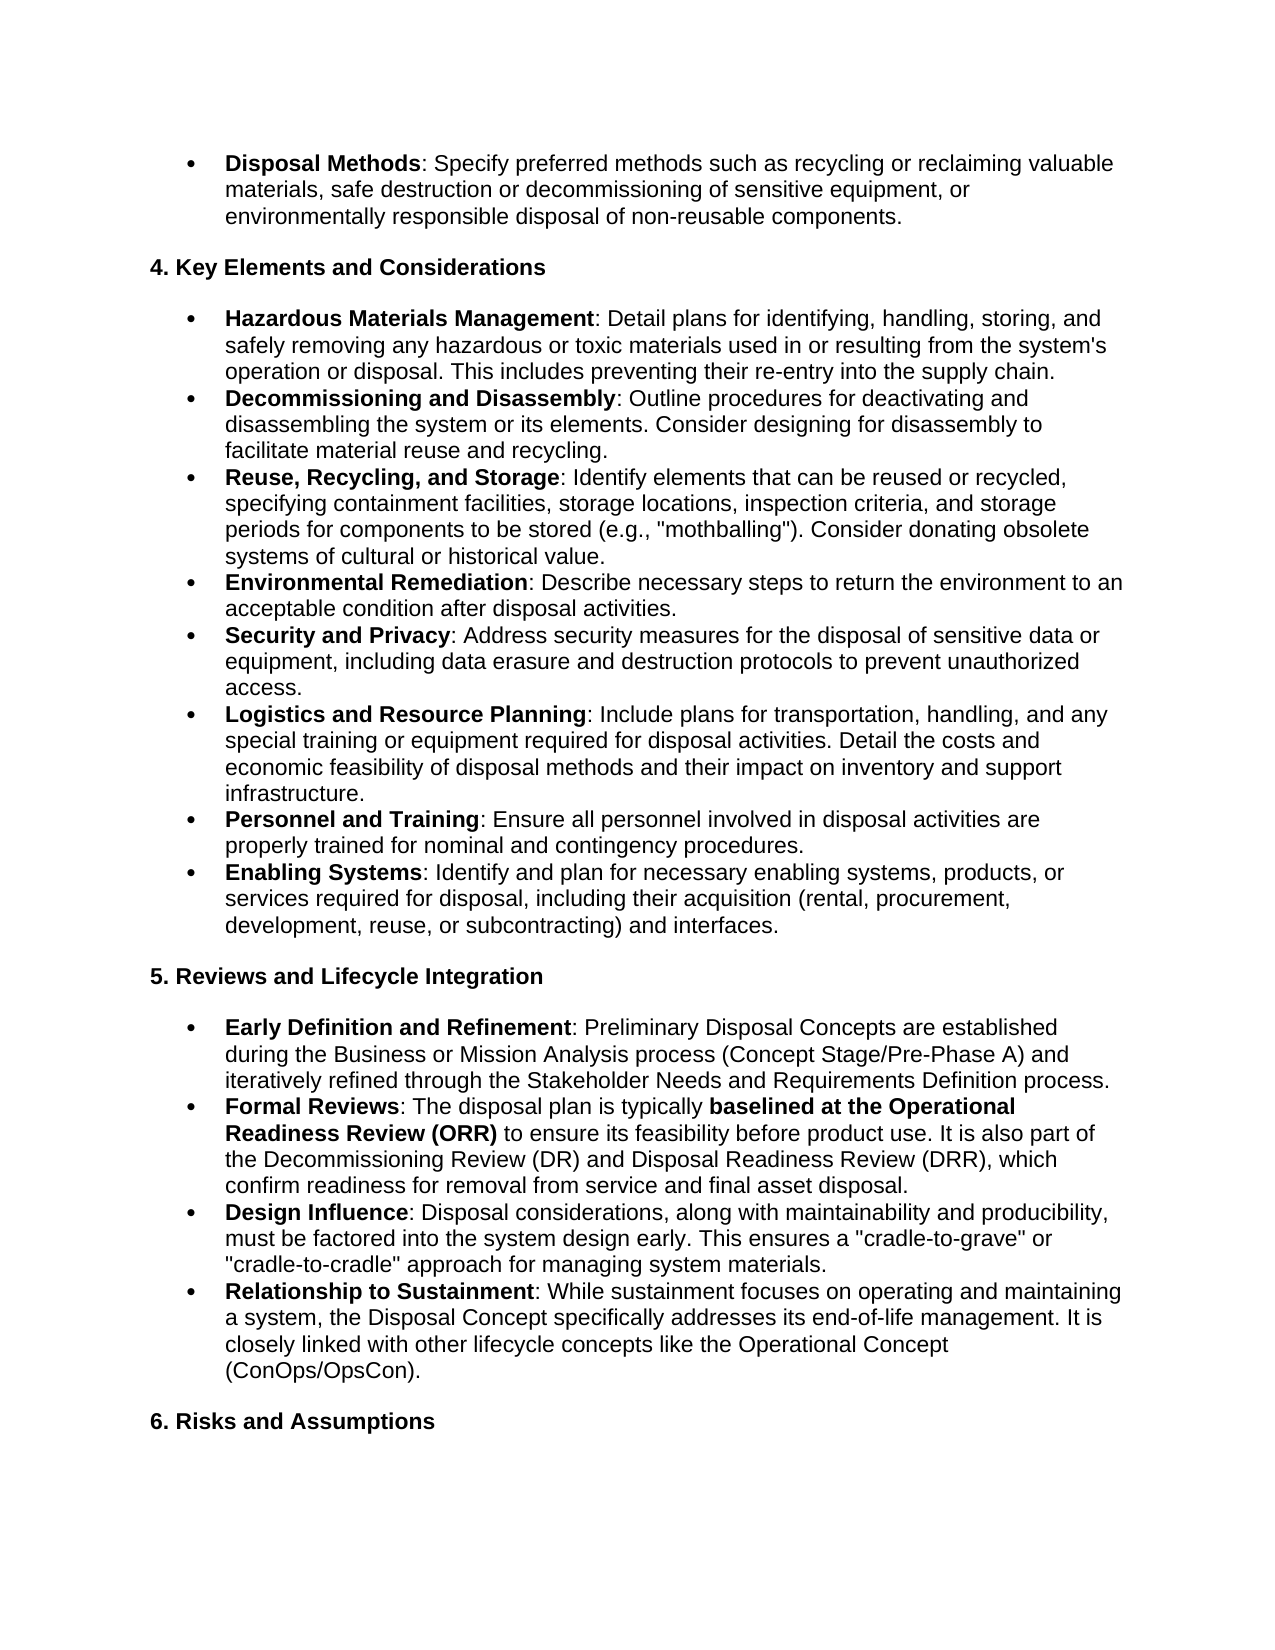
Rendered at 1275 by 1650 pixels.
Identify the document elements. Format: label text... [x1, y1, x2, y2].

list Relationship to Sustainment: While sustainment focuses on operating and maintaining a system, the Disposal Concept specifically addresses its end-of-life management. It is closely linked with other lifecycle concepts like the Operational Concept (ConOps/OpsCon). [187, 1278, 1125, 1383]
list Hazardous Materials Management: Detail plans for identifying, handling, storing, and safely removing any hazardous or toxic materials used in or resulting from the system's operation or disposal. This includes preventing their re-entry into the supply chain. [187, 305, 1125, 384]
list Logistics and Resource Planning: Include plans for transportation, handling, and any special training or equipment required for disposal activities. Detail the costs and economic feasibility of disposal methods and their impact on inventory and support infrastructure. [187, 701, 1125, 806]
text 6. Risks and Assumptions [150, 1408, 1125, 1434]
list Environmental Remediation: Describe necessary steps to return the environment to an acceptable condition after disposal activities. [187, 569, 1125, 622]
list Formal Reviews: The disposal plan is typically baselined at the Operational Readiness Review (ORR) to ensure its feasibility before product use. It is also part of the Decommissioning Review (DR) and Disposal Readiness Review (DRR), which confirm readiness for removal from service and final asset disposal. [187, 1093, 1125, 1199]
list Enabling Systems: Identify and plan for necessary enabling systems, products, or services required for disposal, including their acquisition (rental, procurement, development, reuse, or subcontracting) and interfaces. [187, 859, 1125, 938]
list Early Definition and Refinement: Preliminary Disposal Concepts are established during the Business or Mission Analysis process (Concept Stage/Pre-Phase A) and iteratively refined through the Stakeholder Needs and Requirements Definition process. [187, 1014, 1125, 1093]
text 4. Key Elements and Considerations [150, 254, 1125, 280]
list Disposal Methods: Specify preferred methods such as recycling or reclaiming valuable materials, safe destruction or decommissioning of sensitive equipment, or environmentally responsible disposal of non-reusable components. [187, 150, 1125, 229]
list Reuse, Recycling, and Storage: Identify elements that can be reused or recycled, specifying containment facilities, storage locations, inspection criteria, and storage periods for components to be stored (e.g., "mothballing"). Consider donating obsolete systems of cultural or historical value. [187, 463, 1125, 569]
list Security and Privacy: Address security measures for the disposal of sensitive data or equipment, including data erasure and destruction protocols to prevent unauthorized access. [187, 622, 1125, 701]
list Personnel and Training: Ensure all personnel involved in disposal activities are properly trained for nominal and contingency procedures. [187, 806, 1125, 859]
list Decommissioning and Disassembly: Outline procedures for deactivating and disassembling the system or its elements. Consider designing for disassembly to facilitate material reuse and recycling. [187, 384, 1125, 463]
text 5. Reviews and Lifecycle Integration [150, 963, 1125, 989]
list Design Influence: Disposal considerations, along with maintainability and producibility, must be factored into the system design early. This ensures a "cradle-to-grave" or "cradle-to-cradle" approach for managing system materials. [187, 1199, 1125, 1278]
